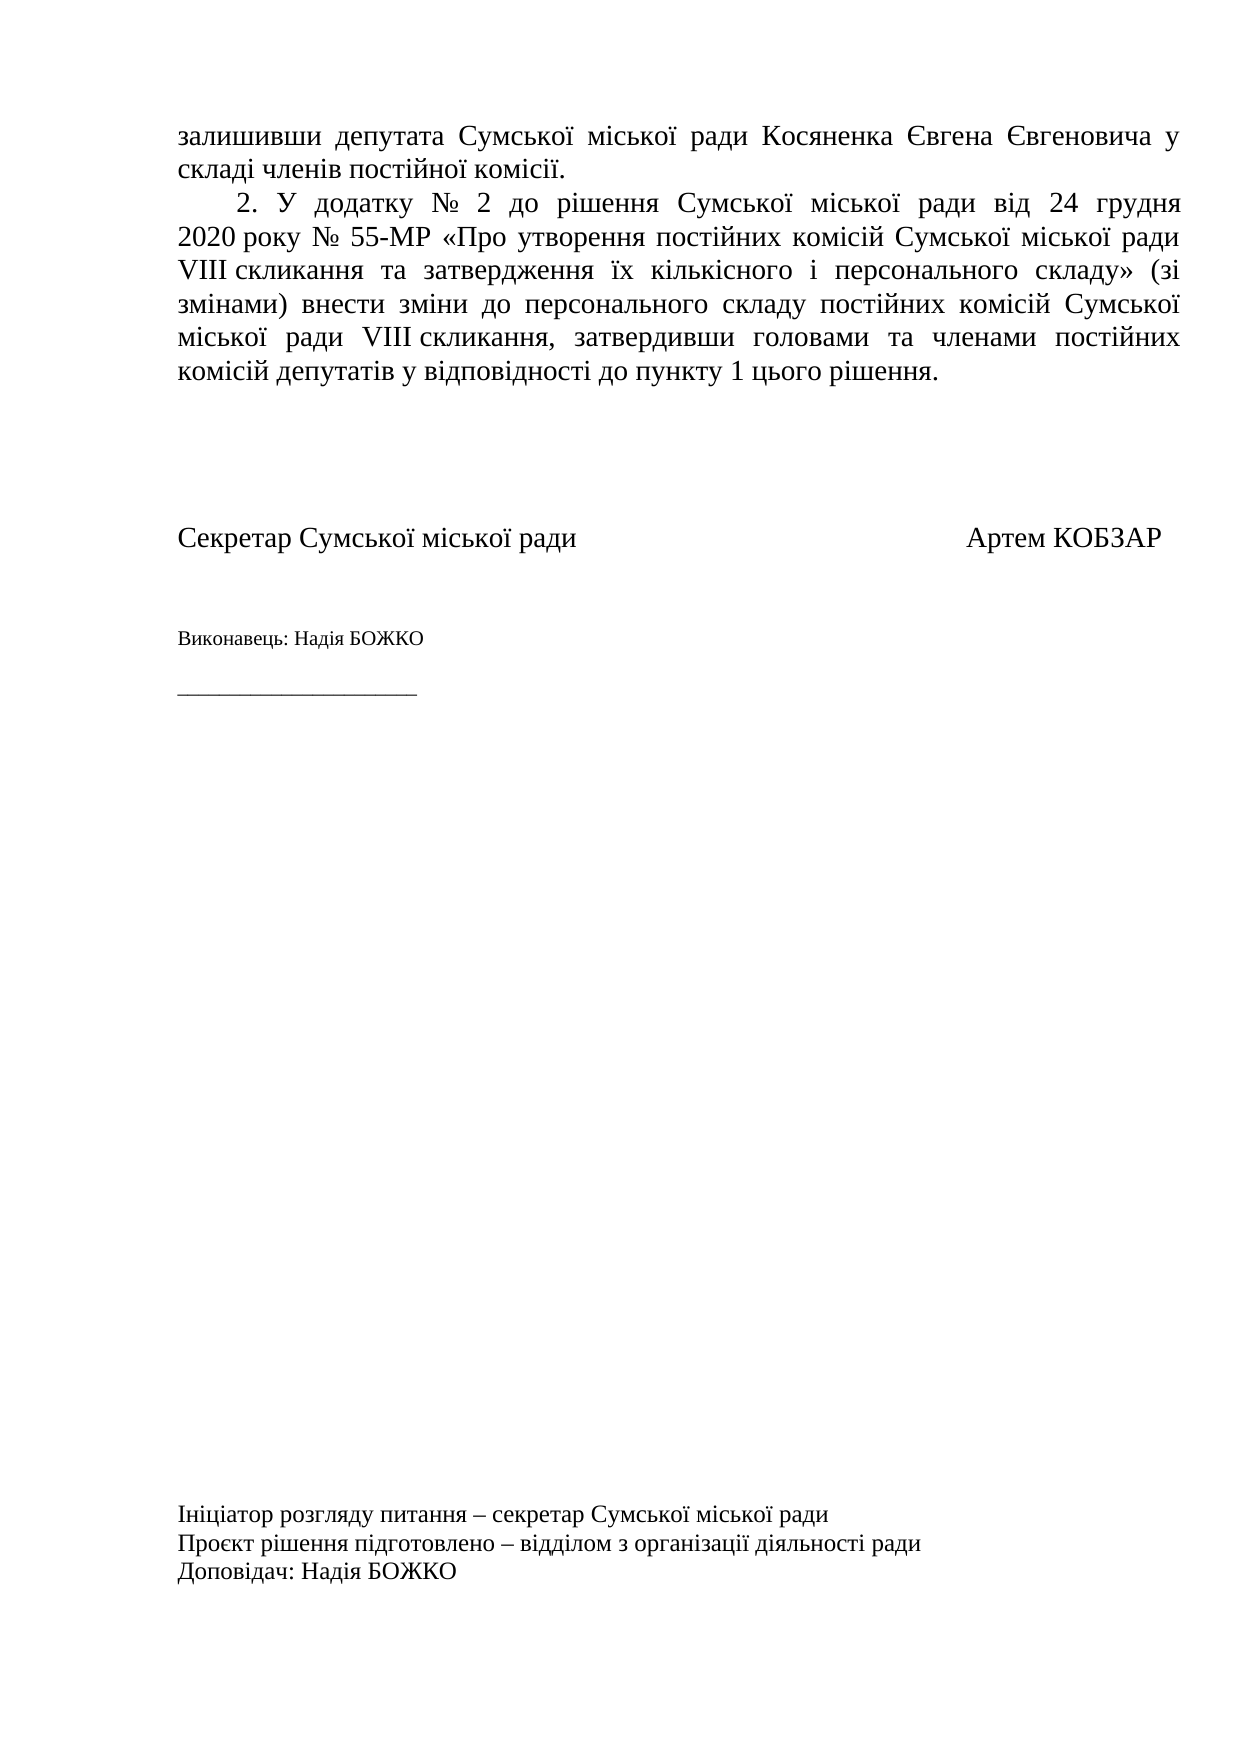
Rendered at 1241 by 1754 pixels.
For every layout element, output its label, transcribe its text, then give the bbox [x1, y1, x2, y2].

text Доповідач: Надія БОЖКО [177, 1556, 1181, 1585]
text Виконавець: Надія БОЖКО [177, 626, 1181, 650]
text Секретар Сумської міської ради Артем КОБЗАР [177, 521, 1181, 554]
text Ініціатор розгляду питання – секретар Сумської міської ради [177, 1499, 1181, 1528]
list 2. У додатку № 2 до рішення Сумської міської ради від 24 грудня 2020 року № 55-МР «Про утворення постійних комісій Сумської міської ради VІІІ скликання та затвердження їх кількісного і персонального складу» (зі змінами) внести зміни до персонального складу постійних комісій Сумської міської ради VІІІ скликання, затвердивши головами та членами постійних комісій депутатів у відповідності до пункту 1 цього рішення. [177, 185, 1181, 386]
text _______________________ [177, 674, 1181, 698]
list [177, 118, 1181, 185]
text Проєкт рішення підготовлено – відділом з організації діяльності ради [177, 1528, 1181, 1556]
